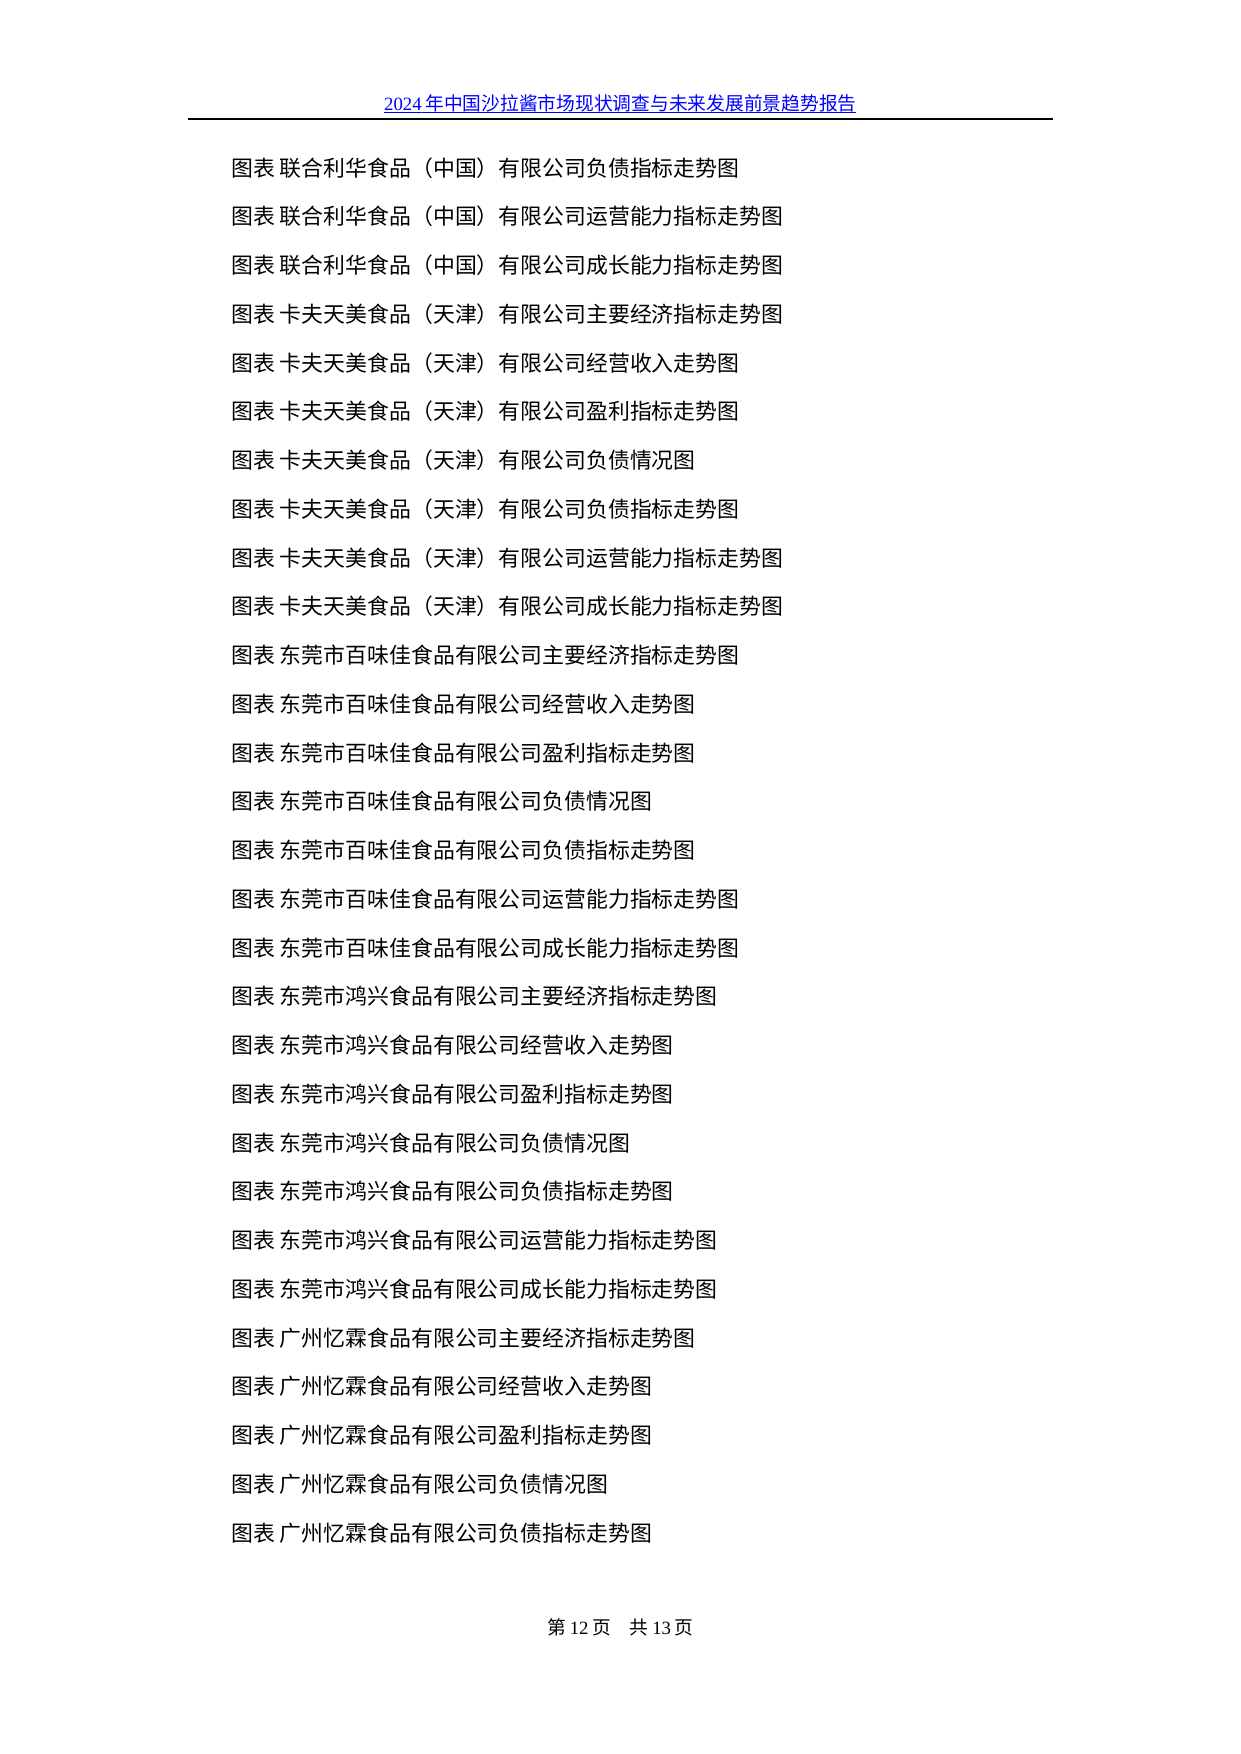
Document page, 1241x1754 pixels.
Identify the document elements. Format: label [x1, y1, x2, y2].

text [187, 150, 1053, 1548]
